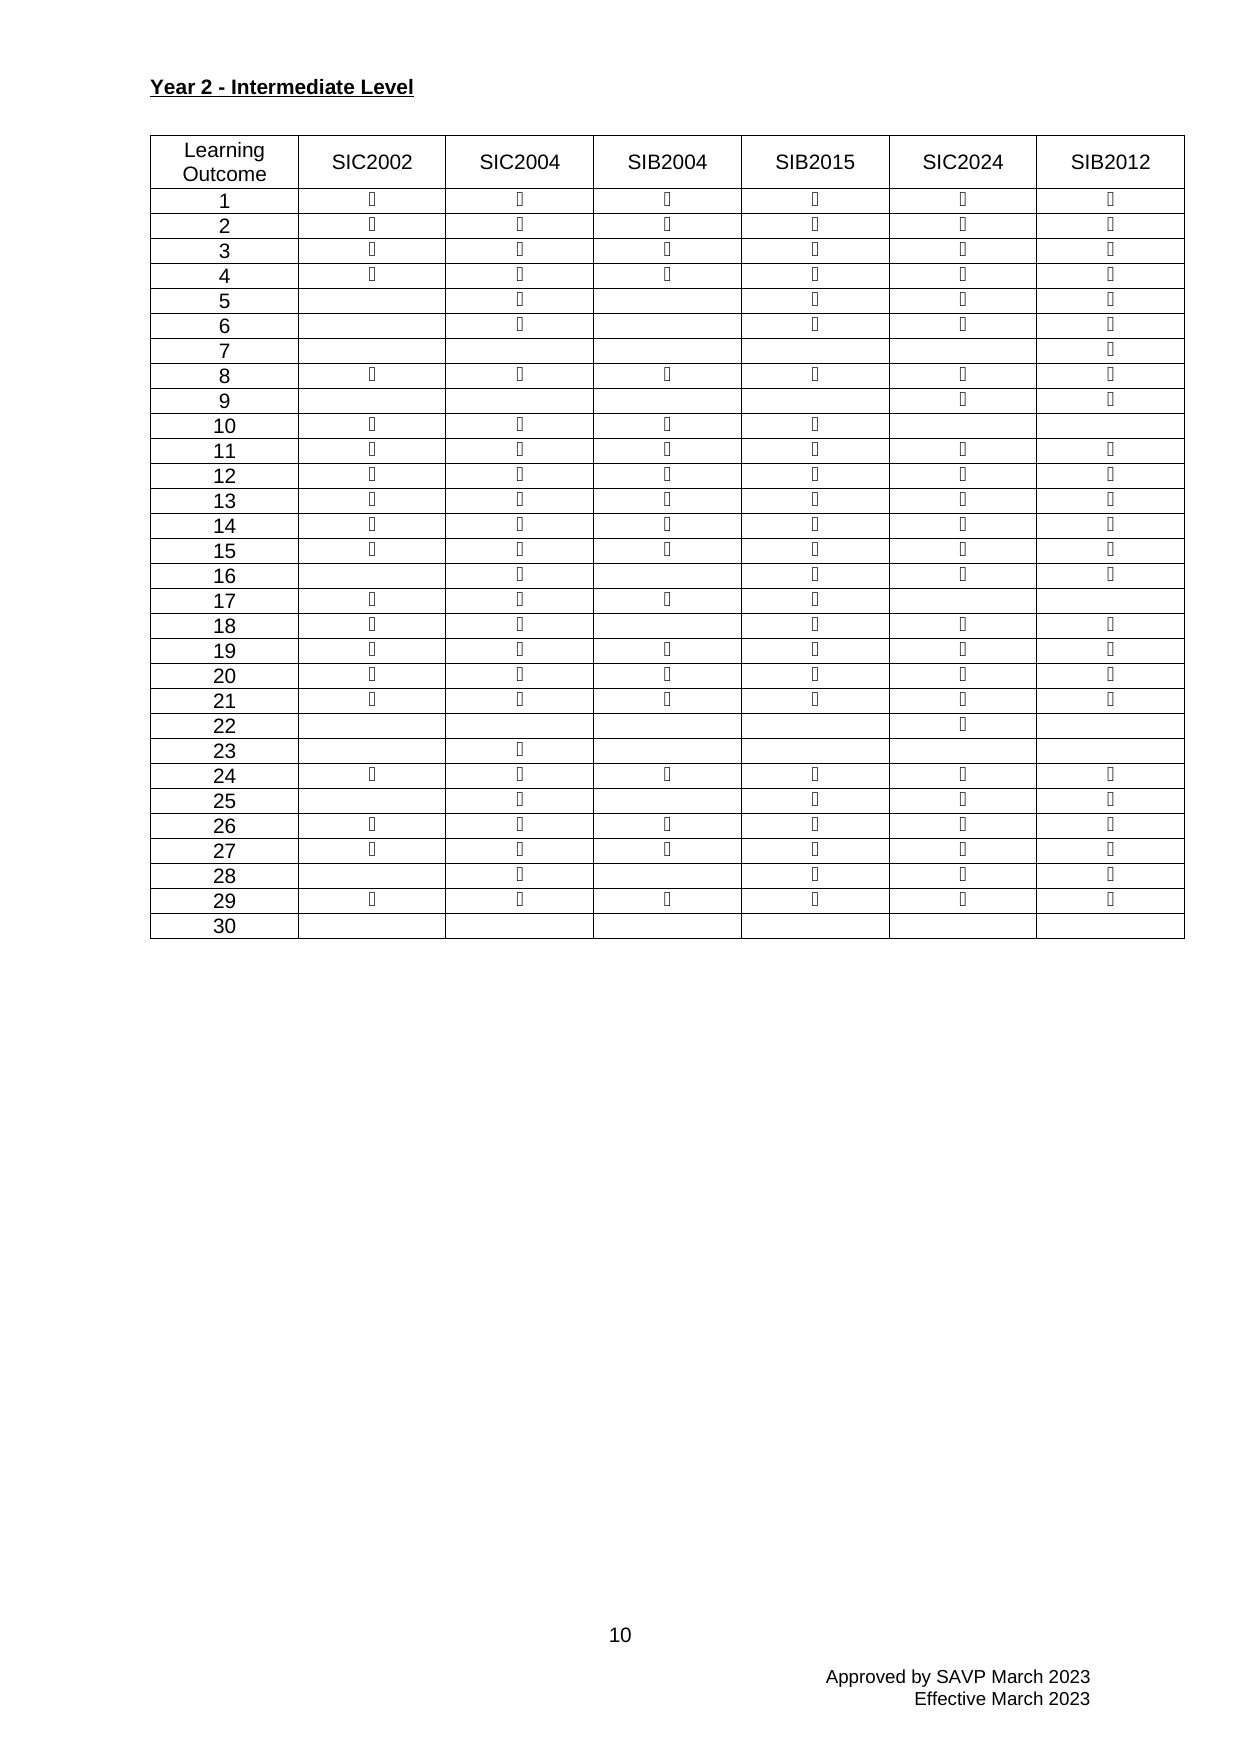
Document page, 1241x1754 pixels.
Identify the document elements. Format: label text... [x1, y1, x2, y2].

table_cell [890, 739, 1036, 763]
table_cell 29 [151, 889, 298, 913]
table_cell [299, 589, 445, 613]
table_cell [299, 564, 445, 588]
table_cell [1037, 189, 1184, 213]
table_cell [890, 689, 1036, 713]
table_cell [890, 389, 1036, 413]
table_cell [742, 639, 889, 663]
table_cell [446, 489, 593, 513]
table_cell 11 [151, 439, 298, 463]
table_cell [446, 639, 593, 663]
table_cell [890, 439, 1036, 463]
table_cell 26 [151, 814, 298, 838]
table_cell [446, 689, 593, 713]
table_cell [890, 289, 1036, 313]
table_cell [446, 214, 593, 238]
table_cell 12 [151, 464, 298, 488]
table_cell 16 [151, 564, 298, 588]
table_cell 3 [151, 239, 298, 263]
table_header SIC2004 [446, 136, 593, 188]
table_header Learning Outcome [151, 136, 298, 188]
table_cell [446, 764, 593, 788]
table_cell [1037, 614, 1184, 638]
table_cell [299, 339, 445, 363]
table_cell [299, 714, 445, 738]
table_cell 21 [151, 689, 298, 713]
table_cell [1037, 289, 1184, 313]
table_cell [446, 464, 593, 488]
table_cell 8 [151, 364, 298, 388]
table_cell [890, 239, 1036, 263]
table_cell [890, 589, 1036, 613]
table_cell 19 [151, 639, 298, 663]
table_cell [890, 364, 1036, 388]
table_cell [594, 589, 741, 613]
table_cell [742, 789, 889, 813]
table_cell [594, 189, 741, 213]
table_cell 23 [151, 739, 298, 763]
table_cell [594, 314, 741, 338]
table_cell [594, 414, 741, 438]
table_cell [299, 689, 445, 713]
table_cell 24 [151, 764, 298, 788]
table_cell [1037, 789, 1184, 813]
table_cell [594, 814, 741, 838]
table_cell [446, 339, 593, 363]
table_cell [594, 789, 741, 813]
table_cell [890, 839, 1036, 863]
table_cell [446, 289, 593, 313]
table_cell [1037, 639, 1184, 663]
table_cell [742, 664, 889, 688]
table_cell [594, 764, 741, 788]
table_cell [742, 364, 889, 388]
table_cell 20 [151, 664, 298, 688]
table_cell [890, 789, 1036, 813]
table_cell [742, 589, 889, 613]
table_cell [1037, 814, 1184, 838]
table_cell [1037, 264, 1184, 288]
table_cell [742, 314, 889, 338]
table_cell [299, 664, 445, 688]
table_cell [742, 489, 889, 513]
table_header SIC2024 [890, 136, 1036, 188]
table_cell [446, 789, 593, 813]
table_cell 7 [151, 339, 298, 363]
table_cell [742, 914, 889, 938]
table_cell [446, 439, 593, 463]
table_cell [890, 864, 1036, 888]
table_cell [890, 464, 1036, 488]
table_cell [446, 314, 593, 338]
table_cell 6 [151, 314, 298, 338]
table_cell 1 [151, 189, 298, 213]
table_cell [742, 439, 889, 463]
table_cell [1037, 589, 1184, 613]
table_cell [594, 664, 741, 688]
table_cell [742, 289, 889, 313]
table_cell [890, 714, 1036, 738]
table_cell [299, 439, 445, 463]
table_cell [446, 264, 593, 288]
table_cell [890, 314, 1036, 338]
table_header SIB2004 [594, 136, 741, 188]
table_cell 22 [151, 714, 298, 738]
table_cell [446, 864, 593, 888]
table_cell [594, 639, 741, 663]
table_cell [890, 539, 1036, 563]
table_cell [742, 764, 889, 788]
table_cell [1037, 214, 1184, 238]
table_cell [742, 814, 889, 838]
table_cell [299, 889, 445, 913]
table_cell [1037, 389, 1184, 413]
table_cell 10 [151, 414, 298, 438]
table_cell 30 [151, 914, 298, 938]
table_cell [446, 564, 593, 588]
table_cell [594, 689, 741, 713]
table_cell 28 [151, 864, 298, 888]
table_cell [742, 864, 889, 888]
table_cell [594, 339, 741, 363]
table_cell [890, 639, 1036, 663]
table_cell 17 [151, 589, 298, 613]
table_cell [890, 214, 1036, 238]
table_cell [890, 489, 1036, 513]
table_cell [299, 414, 445, 438]
table_header SIB2015 [742, 136, 889, 188]
table_cell [1037, 689, 1184, 713]
table_cell 13 [151, 489, 298, 513]
table_cell [594, 864, 741, 888]
table_cell 27 [151, 839, 298, 863]
table_cell [742, 714, 889, 738]
table_cell [1037, 239, 1184, 263]
table_cell [1037, 364, 1184, 388]
table_cell [1037, 339, 1184, 363]
table_cell [594, 914, 741, 938]
table_cell [594, 264, 741, 288]
table_cell 18 [151, 614, 298, 638]
table_cell [446, 414, 593, 438]
table_cell [1037, 414, 1184, 438]
table_cell [299, 614, 445, 638]
table_cell [299, 514, 445, 538]
text Year 2 - Intermediate Level [150, 75, 1090, 99]
table_cell [446, 739, 593, 763]
table_cell [299, 839, 445, 863]
table_cell [594, 839, 741, 863]
table_cell [594, 464, 741, 488]
table_cell [299, 639, 445, 663]
table_cell [890, 889, 1036, 913]
table_cell [742, 189, 889, 213]
table_cell [1037, 489, 1184, 513]
table_cell [299, 814, 445, 838]
table_cell [446, 539, 593, 563]
table_cell [594, 539, 741, 563]
table_cell [446, 614, 593, 638]
table_cell [742, 214, 889, 238]
table_cell [742, 514, 889, 538]
table_cell [742, 564, 889, 588]
table_cell [742, 539, 889, 563]
table_cell [1037, 839, 1184, 863]
table_cell [594, 614, 741, 638]
table_cell [299, 314, 445, 338]
table_cell [594, 289, 741, 313]
table_cell [299, 214, 445, 238]
table_cell [299, 364, 445, 388]
table_cell [742, 739, 889, 763]
table_cell [1037, 739, 1184, 763]
table_cell [1037, 914, 1184, 938]
table_cell 14 [151, 514, 298, 538]
table_cell [446, 814, 593, 838]
table_cell [890, 414, 1036, 438]
table_cell [446, 514, 593, 538]
table_cell [742, 464, 889, 488]
table_cell [742, 264, 889, 288]
table_cell [446, 914, 593, 938]
table_cell [890, 564, 1036, 588]
table_cell [1037, 439, 1184, 463]
table_cell [594, 489, 741, 513]
table_cell [446, 839, 593, 863]
table_header SIB2012 [1037, 136, 1184, 188]
table_cell [299, 189, 445, 213]
table_cell [594, 214, 741, 238]
table_cell 9 [151, 389, 298, 413]
table_cell [890, 914, 1036, 938]
table_cell [594, 564, 741, 588]
table_cell [742, 614, 889, 638]
table_cell [446, 714, 593, 738]
table_cell [299, 864, 445, 888]
table_cell [890, 664, 1036, 688]
table_cell [299, 539, 445, 563]
table_cell [594, 714, 741, 738]
table_cell [890, 764, 1036, 788]
table_cell [1037, 314, 1184, 338]
table_cell [299, 264, 445, 288]
table_cell [299, 289, 445, 313]
table_cell [742, 414, 889, 438]
table_cell [1037, 864, 1184, 888]
table_cell [890, 514, 1036, 538]
table_cell [742, 889, 889, 913]
table_cell [446, 389, 593, 413]
table_cell [890, 814, 1036, 838]
table_cell [594, 889, 741, 913]
table_cell [890, 339, 1036, 363]
table_cell [1037, 889, 1184, 913]
table_cell [1037, 539, 1184, 563]
table_cell [299, 489, 445, 513]
table_cell [742, 389, 889, 413]
table_cell [1037, 664, 1184, 688]
table_cell [299, 764, 445, 788]
table_cell [1037, 514, 1184, 538]
table_cell [594, 514, 741, 538]
table_cell [890, 614, 1036, 638]
table_cell [742, 339, 889, 363]
table_cell [446, 364, 593, 388]
table_cell [446, 239, 593, 263]
table_cell [299, 389, 445, 413]
table_cell [446, 589, 593, 613]
table_cell [594, 439, 741, 463]
table_cell [299, 464, 445, 488]
table_cell [446, 889, 593, 913]
table_cell [1037, 564, 1184, 588]
table_cell [1037, 764, 1184, 788]
table_cell [446, 189, 593, 213]
table_cell 5 [151, 289, 298, 313]
table_cell [742, 689, 889, 713]
table_cell [299, 239, 445, 263]
table_cell [594, 389, 741, 413]
table_cell 25 [151, 789, 298, 813]
table_cell [890, 189, 1036, 213]
table_cell [299, 914, 445, 938]
table_cell [594, 239, 741, 263]
table_cell [890, 264, 1036, 288]
table_cell 15 [151, 539, 298, 563]
table_cell [299, 789, 445, 813]
table_cell [742, 839, 889, 863]
table_cell [1037, 464, 1184, 488]
table_cell [594, 739, 741, 763]
table_cell [742, 239, 889, 263]
table_cell [299, 739, 445, 763]
table_cell [446, 664, 593, 688]
table_cell 2 [151, 214, 298, 238]
table_cell 4 [151, 264, 298, 288]
table_cell [594, 364, 741, 388]
table_header SIC2002 [299, 136, 445, 188]
table_cell [1037, 714, 1184, 738]
